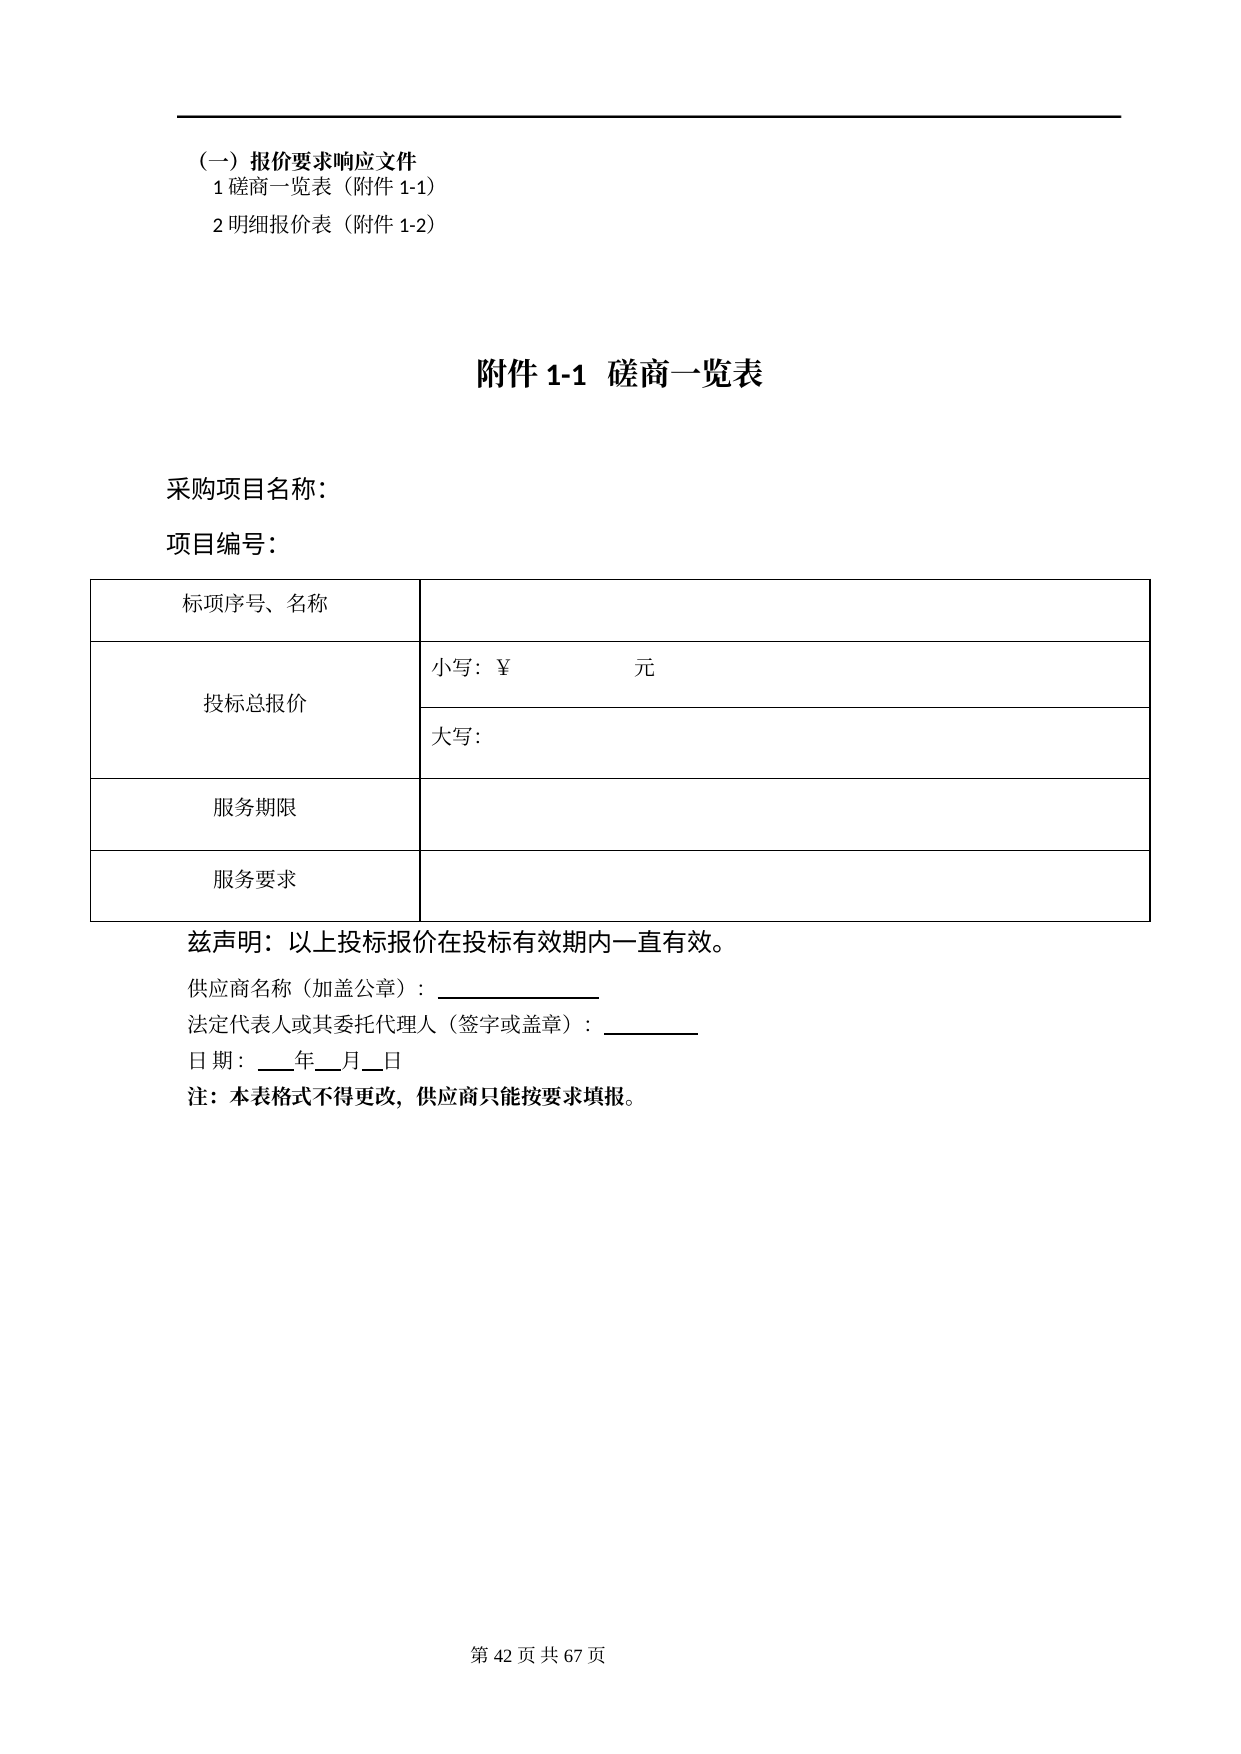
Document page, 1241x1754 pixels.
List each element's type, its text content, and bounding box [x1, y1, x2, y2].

table_header [421, 580, 1149, 641]
text （一）报价要求响应文件 [187, 150, 1053, 174]
text 附件1-1 磋商一览表 [187, 355, 1053, 393]
text 采购项目名称： [166, 470, 1053, 506]
table_cell 投标总报价 [91, 642, 419, 778]
table_cell 小写：￥ 元 [421, 642, 1149, 707]
text 项目编号： [166, 524, 1053, 560]
table_cell 大写： [421, 708, 1149, 778]
text 兹声明：以上投标报价在投标有效期内一直有效。 [187, 922, 1053, 958]
text 注：本表格式不得更改，供应商只能按要求填报。 [187, 1084, 1053, 1109]
table_cell 服务期限 [91, 779, 419, 849]
text 法定代表人或其委托代理人（签字或盖章）： [187, 1012, 1053, 1037]
table_cell [421, 851, 1149, 921]
text 1 磋商一览表（附件1-1） [187, 174, 1053, 199]
text 2 明细报价表（附件1-2） [187, 212, 1053, 238]
text 供应商名称（加盖公章）： [187, 976, 1053, 1001]
table_cell 服务要求 [91, 851, 419, 921]
table_header 标项序号、名称 [91, 580, 419, 641]
text 日期： 年 月 日 [187, 1048, 1053, 1073]
table_cell [421, 779, 1149, 849]
